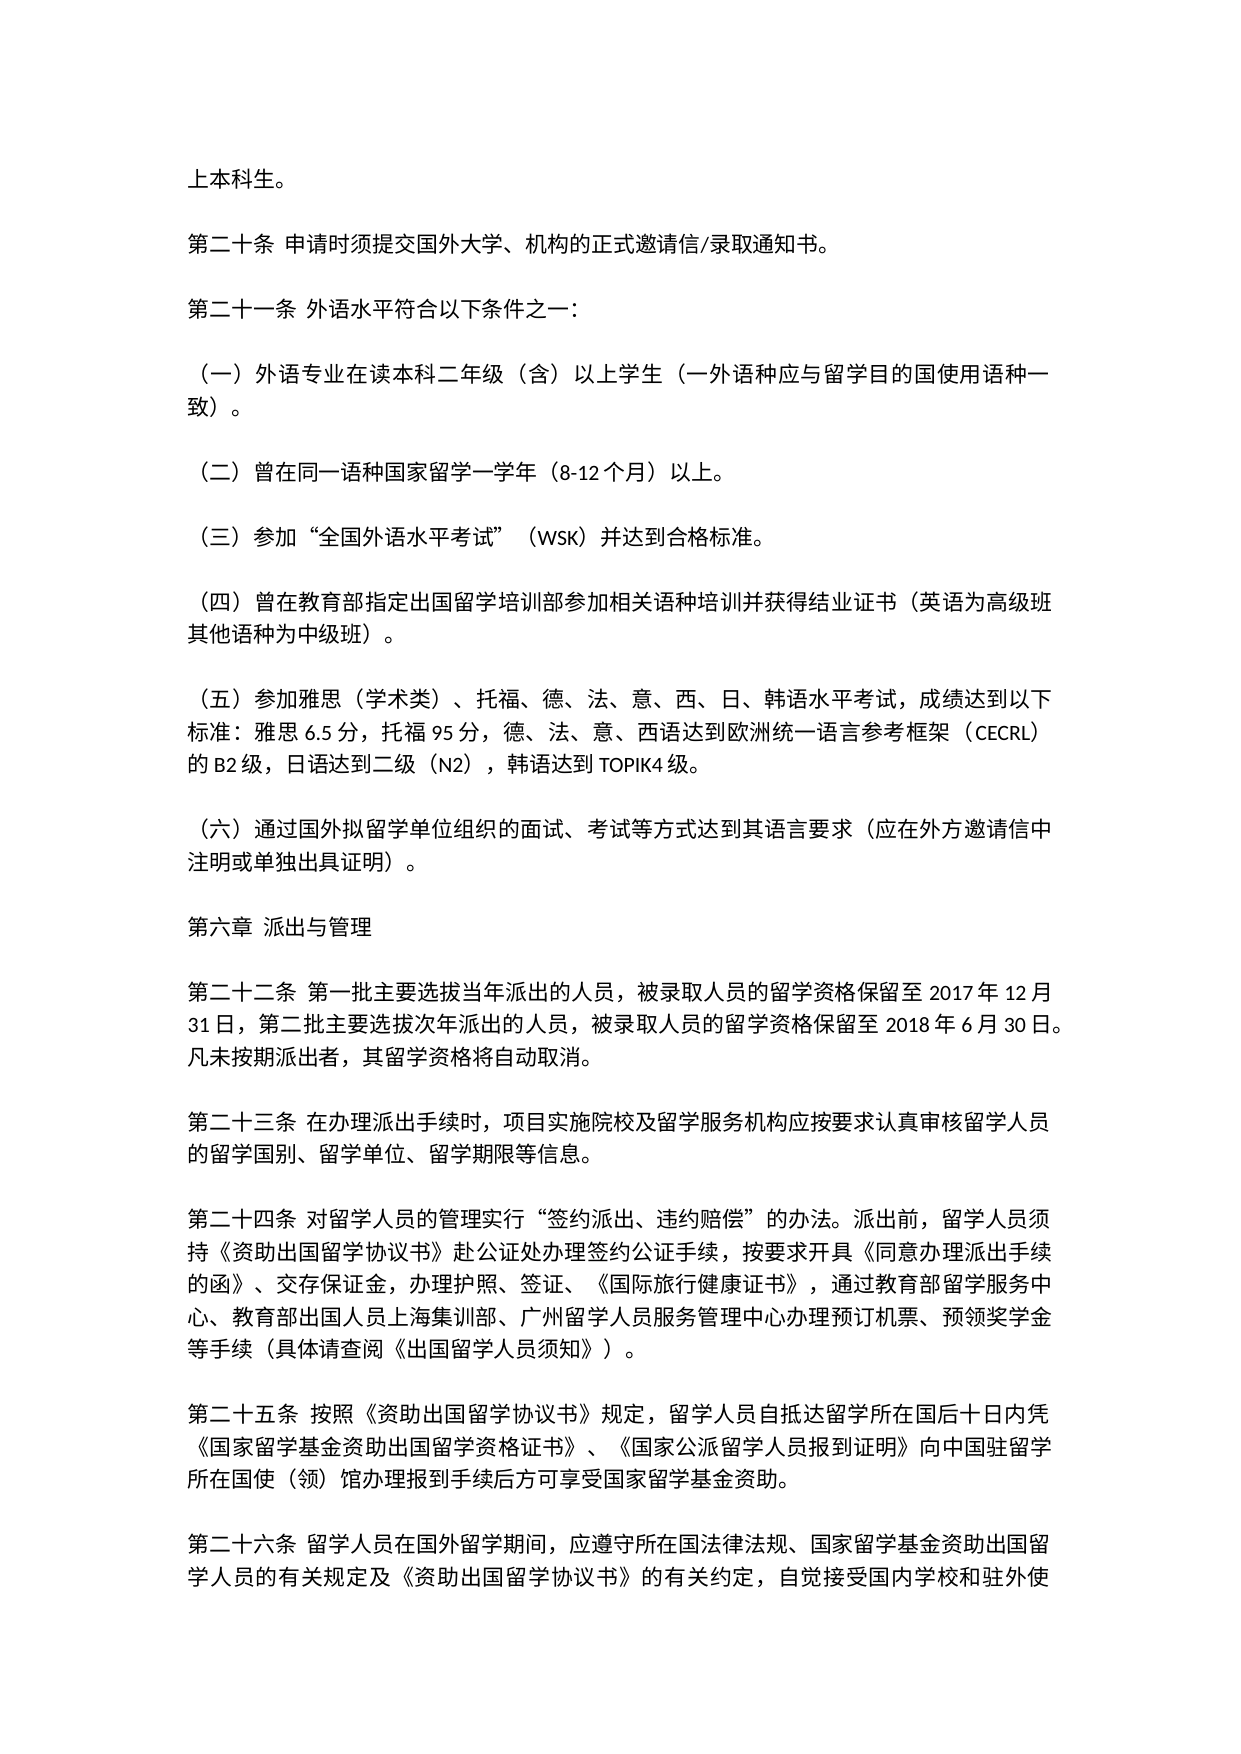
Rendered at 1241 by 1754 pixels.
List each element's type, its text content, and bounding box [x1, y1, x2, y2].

text 第六章 派出与管理 [187, 909, 1053, 942]
text 第二十一条 外语水平符合以下条件之一： [187, 292, 1053, 324]
text （五）参加雅思（学术类）、托福、德、法、意、西、日、韩语水平考试，成绩达到以下标准：雅思6.5分，托福95分，德、法、意、西语达到欧洲统一语言参考框架（CECRL）的B2级，日语达到二级（N2），韩语达到TOPIK4级。 [187, 682, 1053, 779]
text （三）参加“全国外语水平考试”（WSK）并达到合格标准。 [187, 519, 1053, 552]
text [187, 162, 1053, 194]
text 第二十条 申请时须提交国外大学、机构的正式邀请信/录取通知书。 [187, 227, 1053, 259]
text 第二十三条 在办理派出手续时，项目实施院校及留学服务机构应按要求认真审核留学人员的留学国别、留学单位、留学期限等信息。 [187, 1104, 1053, 1169]
text 第二十五条 按照《资助出国留学协议书》规定，留学人员自抵达留学所在国后十日内凭《国家留学基金资助出国留学资格证书》、《国家公派留学人员报到证明》向中国驻留学所在国使（领）馆办理报到手续后方可享受国家留学基金资助。 [187, 1397, 1053, 1494]
text （四）曾在教育部指定出国留学培训部参加相关语种培训并获得结业证书（英语为高级班，其他语种为中级班）。 [187, 584, 1053, 649]
text （一）外语专业在读本科二年级（含）以上学生（一外语种应与留学目的国使用语种一致）。 [187, 357, 1053, 422]
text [187, 1527, 1053, 1592]
text （二）曾在同一语种国家留学一学年（8-12个月）以上。 [187, 454, 1053, 487]
text （六）通过国外拟留学单位组织的面试、考试等方式达到其语言要求（应在外方邀请信中注明或单独出具证明）。 [187, 812, 1053, 877]
text 第二十四条 对留学人员的管理实行“签约派出、违约赔偿”的办法。派出前，留学人员须持《资助出国留学协议书》赴公证处办理签约公证手续，按要求开具《同意办理派出手续的函》、交存保证金，办理护照、签证、《国际旅行健康证书》，通过教育部留学服务中心、教育部出国人员上海集训部、广州留学人员服务管理中心办理预订机票、预领奖学金等手续（具体请查阅《出国留学人员须知》）。 [187, 1202, 1053, 1364]
text 第二十二条 第一批主要选拔当年派出的人员，被录取人员的留学资格保留至2017年12月31日，第二批主要选拔次年派出的人员，被录取人员的留学资格保留至2018年6月30日。凡未按期派出者，其留学资格将自动取消。 [187, 974, 1053, 1072]
